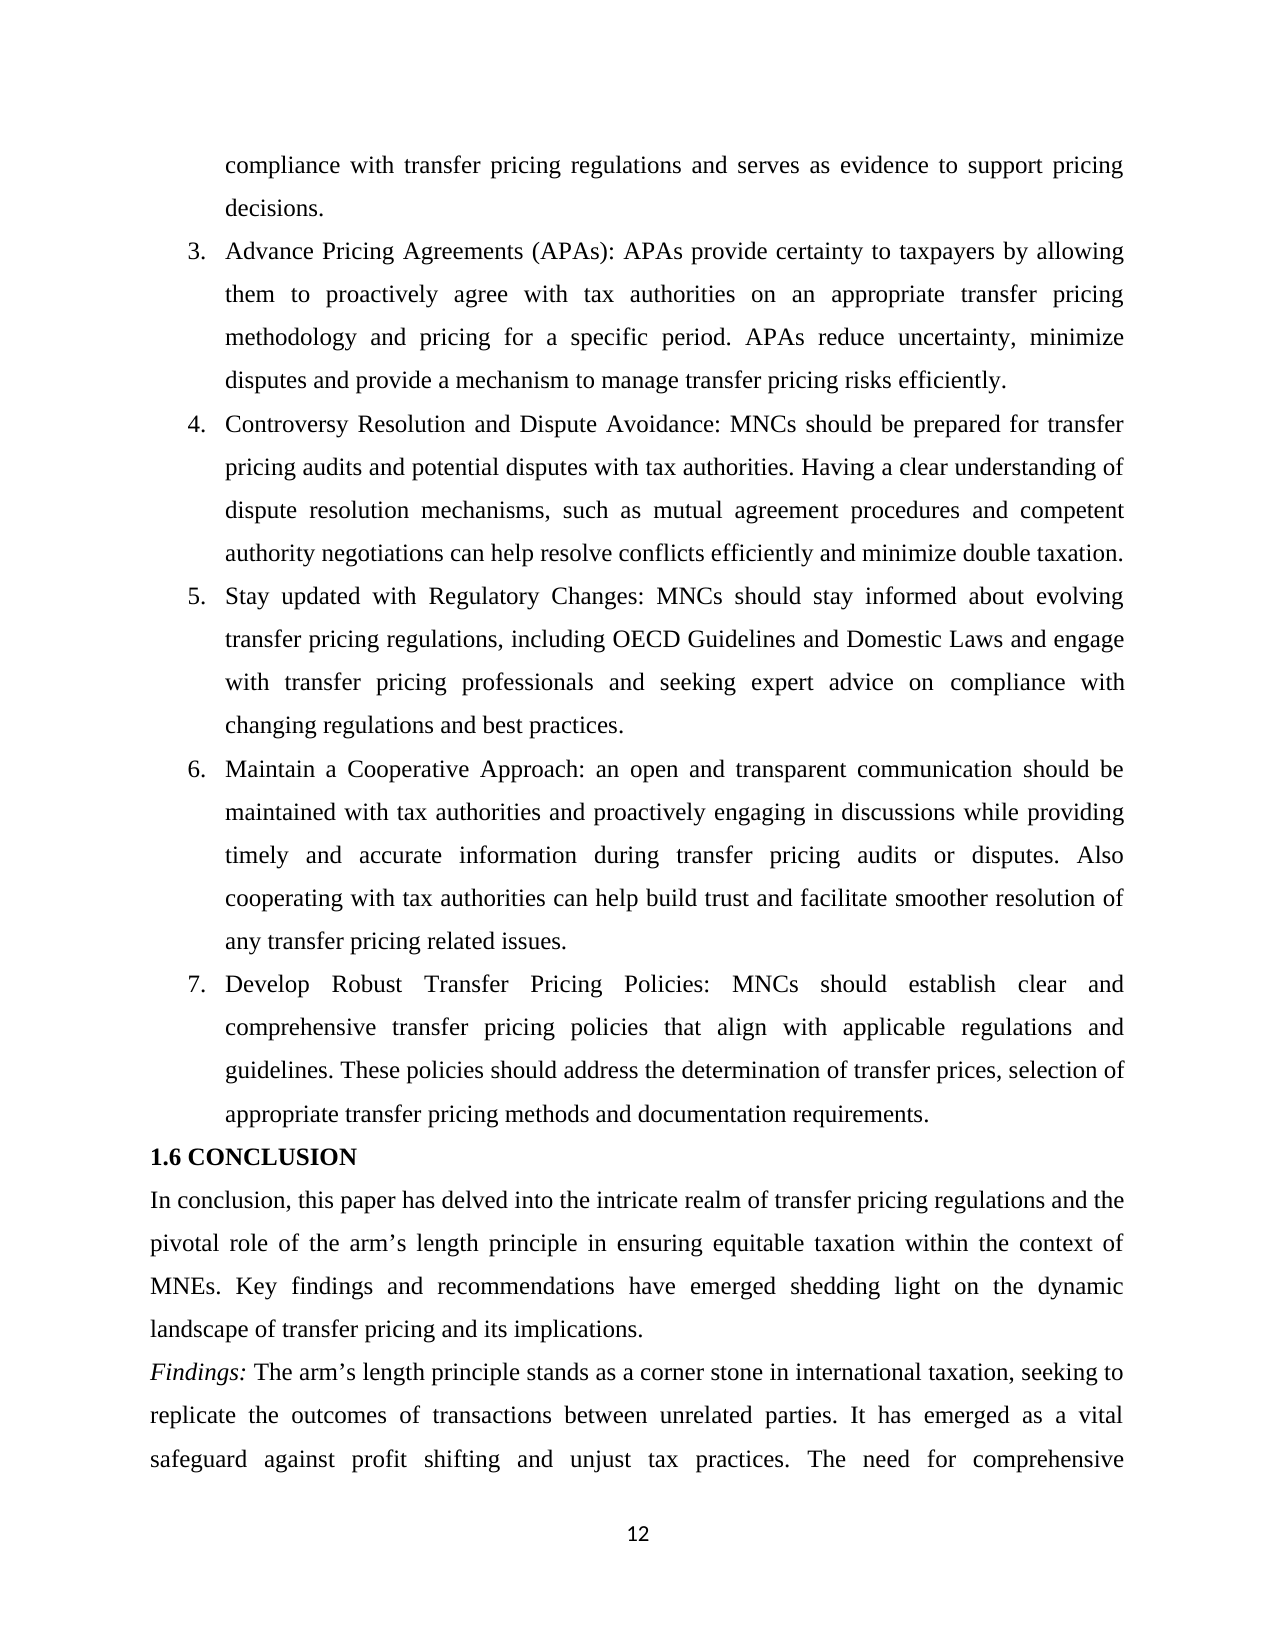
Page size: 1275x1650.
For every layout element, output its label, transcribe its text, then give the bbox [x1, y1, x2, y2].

list Develop Robust Transfer Pricing Policies: MNCs should establish clear and comprehensive transfer pricing policies that align with applicable regulations and guidelines. These policies should address the determination of transfer prices, selection of appropriate transfer pricing methods and documentation requirements. [187, 969, 1125, 1127]
list Maintain a Cooperative Approach: an open and transparent communication should be maintained with tax authorities and proactively engaging in discussions while providing timely and accurate information during transfer pricing audits or disputes. Also cooperating with tax authorities can help build trust and facilitate smoother resolution of any transfer pricing related issues. [187, 754, 1125, 955]
list Advance Pricing Agreements (APAs): APAs provide certainty to taxpayers by allowing them to proactively agree with tax authorities on an appropriate transfer pricing methodology and pricing for a specific period. APAs reduce uncertainty, minimize disputes and provide a mechanism to manage transfer pricing risks efficiently. [187, 236, 1125, 394]
list Stay updated with Regulatory Changes: MNCs should stay informed about evolving transfer pricing regulations, including OECD Guidelines and Domestic Laws and engage with transfer pricing professionals and seeking expert advice on compliance with changing regulations and best practices. [187, 581, 1125, 739]
text 1.6 CONCLUSION [150, 1142, 1125, 1171]
list Controversy Resolution and Dispute Avoidance: MNCs should be prepared for transfer pricing audits and potential disputes with tax authorities. Having a clear understanding of dispute resolution mechanisms, such as mutual agreement procedures and competent authority negotiations can help resolve conflicts efficiently and minimize double taxation. [187, 409, 1125, 567]
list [187, 150, 1125, 222]
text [150, 1357, 1125, 1472]
text In conclusion, this paper has delved into the intricate realm of transfer pricing regulations and the pivotal role of the arm’s length principle in ensuring equitable taxation within the context of MNEs. Key findings and recommendations have emerged shedding light on the dynamic landscape of transfer pricing and its implications. [150, 1185, 1125, 1343]
